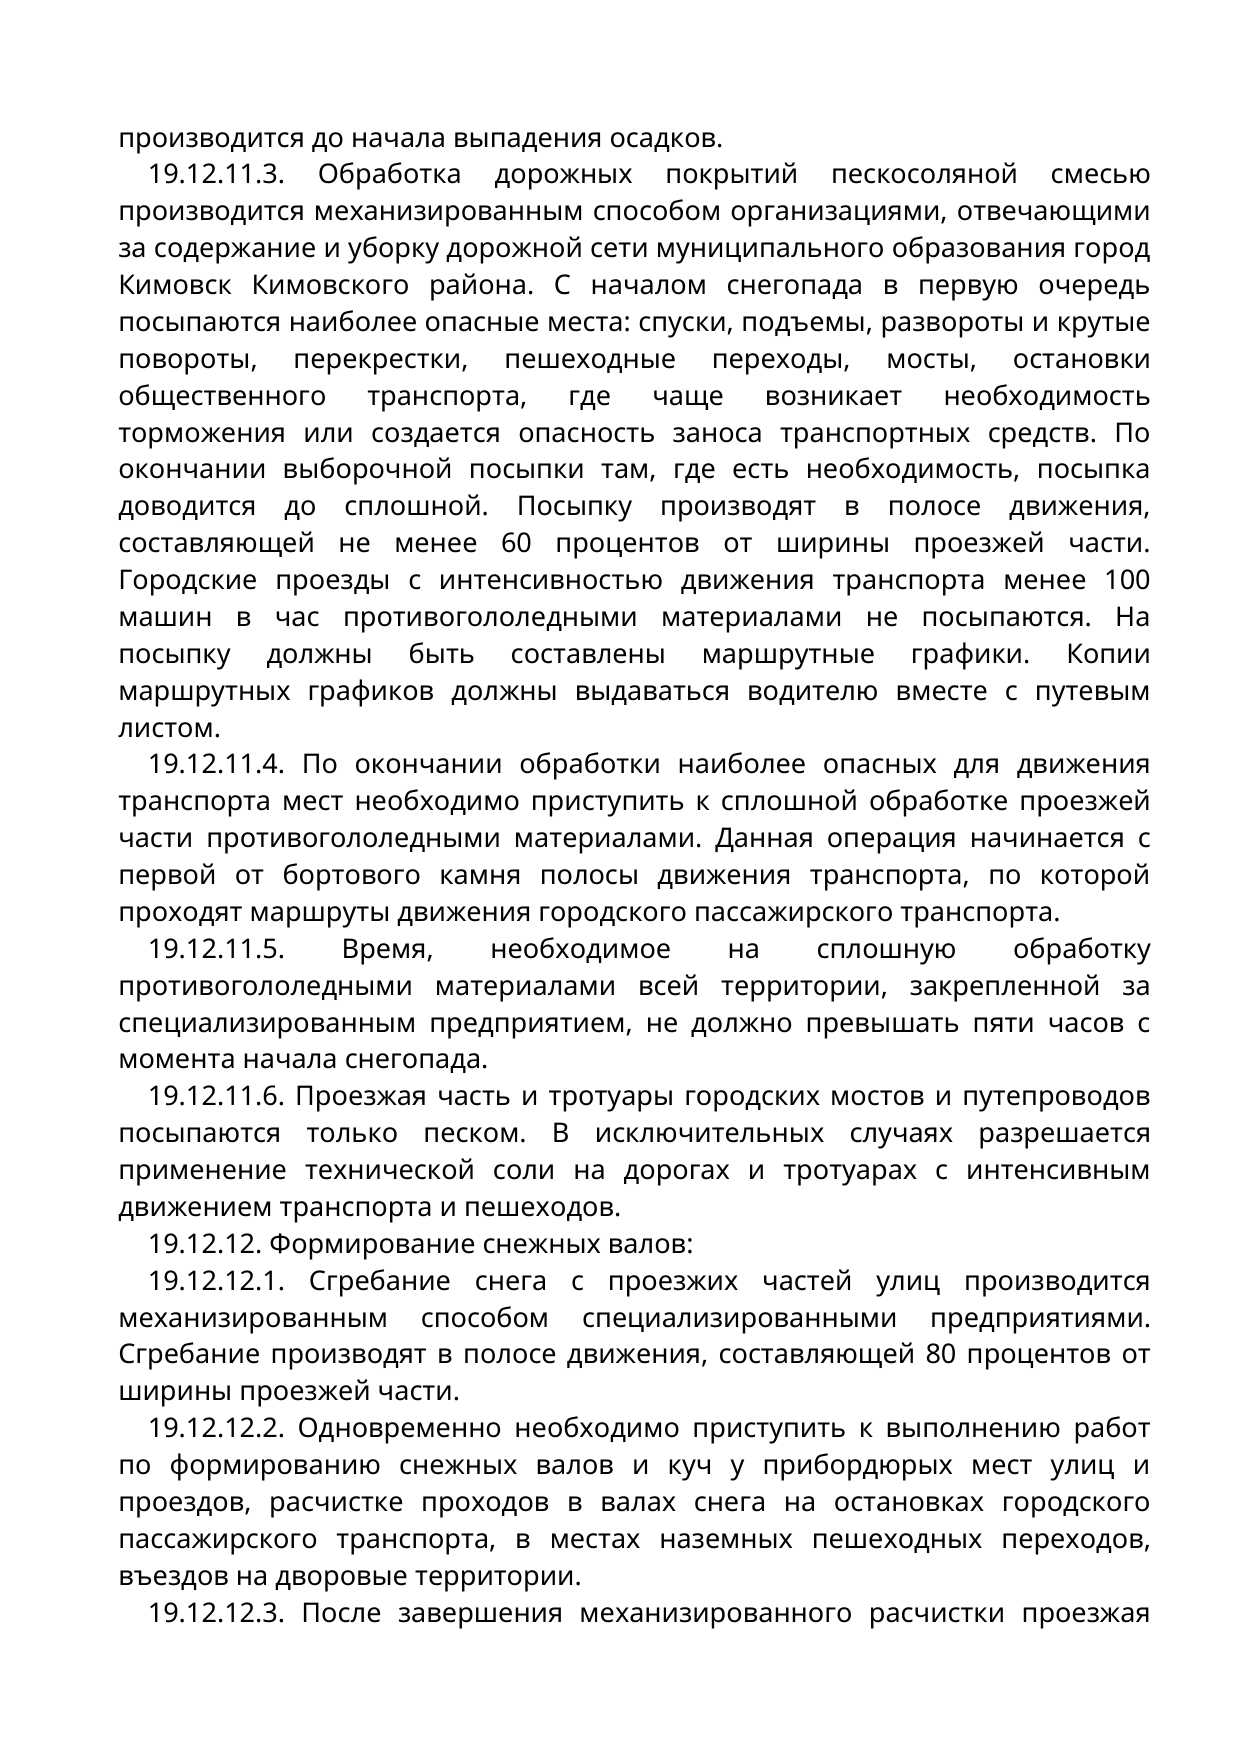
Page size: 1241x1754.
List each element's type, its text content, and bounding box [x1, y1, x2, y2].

text 19.12.11.6. Проезжая часть и тротуары городских мостов и путепроводов посыпаются только песком. В исключительных случаях разрешается применение технической соли на дорогах и тротуарах с интенсивным движением транспорта и пешеходов. [118, 1077, 1152, 1224]
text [118, 118, 1152, 155]
text 19.12.11.4. По окончании обработки наиболее опасных для движения транспорта мест необходимо приступить к сплошной обработке проезжей части противогололедными материалами. Данная операция начинается с первой от бортового камня полосы движения транспорта, по которой проходят маршруты движения городского пассажирского транспорта. [118, 745, 1152, 929]
text 19.12.12. Формирование снежных валов: [118, 1224, 1152, 1261]
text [118, 1593, 1152, 1630]
text 19.12.11.5. Время, необходимое на сплошную обработку противогололедными материалами всей территории, закрепленной за специализированным предприятием, не должно превышать пяти часов с момента начала снегопада. [118, 929, 1152, 1077]
text 19.12.12.1. Сгребание снега с проезжих частей улиц производится механизированным способом специализированными предприятиями. Сгребание производят в полосе движения, составляющей 80 процентов от ширины проезжей части. [118, 1261, 1152, 1409]
text 19.12.11.3. Обработка дорожных покрытий пескосоляной смесью производится механизированным способом организациями, отвечающими за содержание и уборку дорожной сети муниципального образования город Кимовск Кимовского района. С началом снегопада в первую очередь посыпаются наиболее опасные места: спуски, подъемы, развороты и крутые повороты, перекрестки, пешеходные переходы, мосты, остановки общественного транспорта, где чаще возникает необходимость торможения или создается опасность заноса транспортных средств. По окончании выборочной посыпки там, где есть необходимость, посыпка доводится до сплошной. Посыпку производят в полосе движения, составляющей не менее 60 процентов от ширины проезжей части. Городские проезды с интенсивностью движения транспорта менее 100 машин в час противогололедными материалами не посыпаются. На посыпку должны быть составлены маршрутные графики. Копии маршрутных графиков должны выдаваться водителю вместе с путевым листом. [118, 155, 1152, 745]
text 19.12.12.2. Одновременно необходимо приступить к выполнению работ по формированию снежных валов и куч у прибордюрых мест улиц и проездов, расчистке проходов в валах снега на остановках городского пассажирского транспорта, в местах наземных пешеходных переходов, въездов на дворовые территории. [118, 1409, 1152, 1593]
